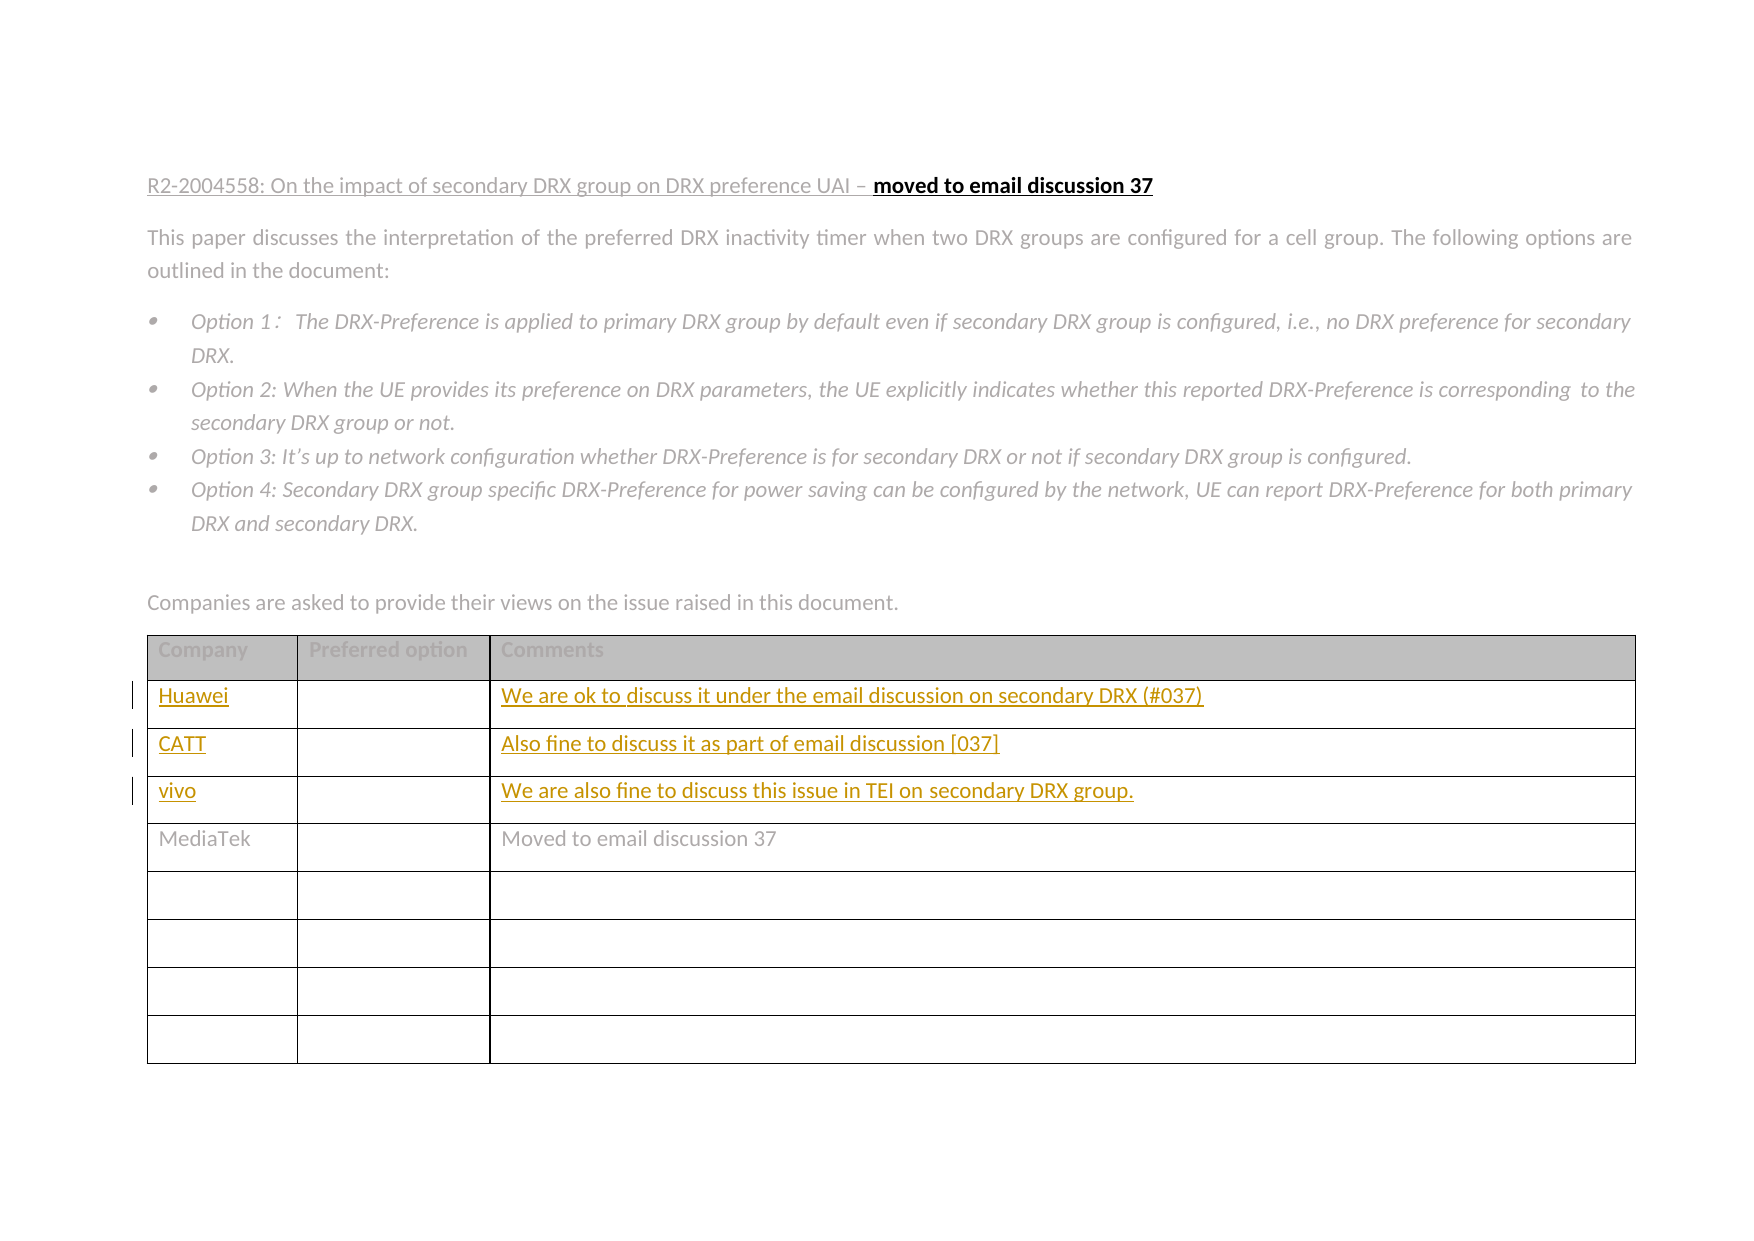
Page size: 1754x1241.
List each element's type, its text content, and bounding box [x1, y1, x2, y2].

table_cell [148, 729, 297, 776]
list Option 2: When the UE provides its preference on DRX parameters, the UE explicitly indicates whether this reported DRX-Preference is corresponding to the secondary DRX group or not. [147, 375, 1635, 436]
text This paper discusses the interpretation of the preferred DRX inactivity timer when two DRX groups are configured for a cell group. The following options are outlined in the document: [147, 223, 1635, 285]
table_cell [298, 872, 489, 919]
table_cell [491, 729, 1635, 776]
table_cell [298, 777, 489, 823]
table_cell [491, 681, 1635, 728]
table_header Company [148, 636, 297, 680]
table_cell [148, 968, 297, 1014]
table_cell [148, 777, 297, 823]
table_cell [298, 729, 489, 776]
table_header Comments [491, 636, 1635, 680]
table_cell Moved to email discussion 37 [491, 824, 1635, 871]
table_cell [491, 872, 1635, 919]
table_cell [298, 920, 489, 967]
table_cell MediaTek [148, 824, 297, 871]
table_cell [298, 681, 489, 728]
table_cell [148, 920, 297, 967]
table_cell [148, 1016, 297, 1062]
list Option 3: It’s up to network configuration whether DRX-Preference is for secondary DRX or not if secondary DRX group is configured. [147, 442, 1635, 470]
table_cell [491, 920, 1635, 967]
table_cell [298, 968, 489, 1014]
table_cell [491, 968, 1635, 1014]
list Option 1：The DRX-Preference is applied to primary DRX group by default even if secondary DRX group is configured, i.e., no DRX preference for secondary DRX. [147, 303, 1635, 369]
table_cell [491, 777, 1635, 823]
table_cell [148, 872, 297, 919]
table_cell [148, 681, 297, 728]
subtitle R2-2004558: On the impact of secondary DRX group on DRX preference UAI – moved to email discussion 37 [147, 171, 1635, 199]
text Companies are asked to provide their views on the issue raised in this document. [147, 588, 1635, 616]
table_cell [298, 1016, 489, 1062]
table_cell [491, 1016, 1635, 1062]
list Option 4: Secondary DRX group specific DRX-Preference for power saving can be configured by the network, UE can report DRX-Preference for both primary DRX and secondary DRX. [147, 475, 1635, 537]
table_cell [298, 824, 489, 871]
table_header Preferred option [298, 636, 489, 680]
